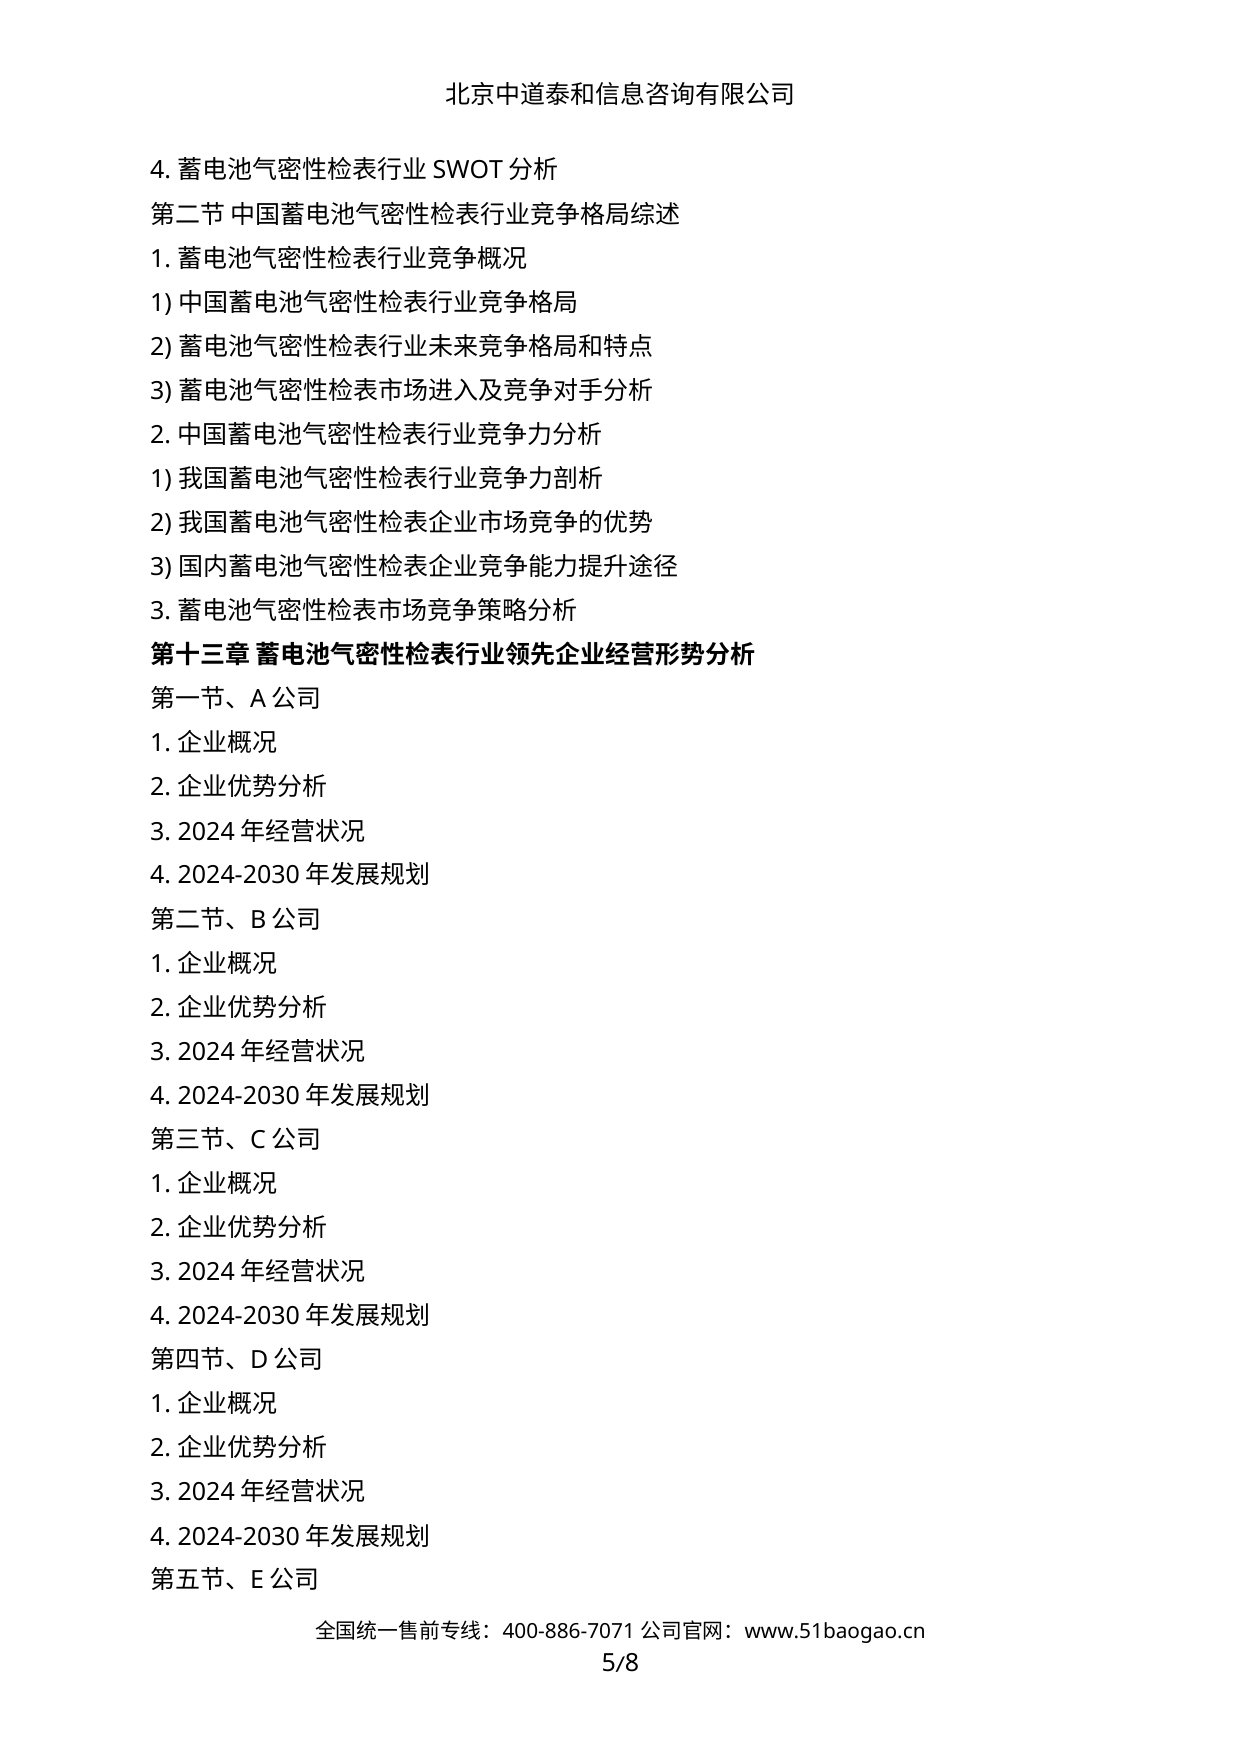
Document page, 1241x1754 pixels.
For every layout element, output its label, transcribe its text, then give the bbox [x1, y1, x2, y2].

text 2) 我国蓄电池气密性检表企业市场竞争的优势 [150, 502, 1090, 539]
text 第四节、D公司 [150, 1340, 1090, 1376]
text 4. 蓄电池气密性检表行业SWOT分析 [150, 150, 1090, 186]
text 第三节、C公司 [150, 1119, 1090, 1156]
text 2. 企业优势分析 [150, 987, 1090, 1023]
text 4. 2024-2030年发展规划 [150, 1075, 1090, 1112]
text 4. 2024-2030年发展规划 [150, 1516, 1090, 1552]
text 第十三章 蓄电池气密性检表行业领先企业经营形势分析 [150, 635, 1090, 671]
text 2. 中国蓄电池气密性检表行业竞争力分析 [150, 414, 1090, 451]
text 2. 企业优势分析 [150, 1428, 1090, 1464]
text 3. 2024年经营状况 [150, 1472, 1090, 1508]
text 3. 2024年经营状况 [150, 1252, 1090, 1288]
text 4. 2024-2030年发展规划 [150, 855, 1090, 891]
text 2) 蓄电池气密性检表行业未来竞争格局和特点 [150, 326, 1090, 362]
text 1) 我国蓄电池气密性检表行业竞争力剖析 [150, 458, 1090, 495]
text 第二节 中国蓄电池气密性检表行业竞争格局综述 [150, 194, 1090, 230]
text 3) 蓄电池气密性检表市场进入及竞争对手分析 [150, 370, 1090, 407]
text 1. 企业概况 [150, 1384, 1090, 1420]
text 1. 企业概况 [150, 1163, 1090, 1200]
text 3. 2024年经营状况 [150, 1031, 1090, 1067]
text 1. 企业概况 [150, 943, 1090, 979]
text 3. 2024年经营状况 [150, 811, 1090, 847]
text 第一节、A公司 [150, 679, 1090, 715]
text 第二节、B公司 [150, 899, 1090, 935]
text 1. 企业概况 [150, 723, 1090, 759]
text 2. 企业优势分析 [150, 767, 1090, 803]
text 2. 企业优势分析 [150, 1207, 1090, 1244]
text 1. 蓄电池气密性检表行业竞争概况 [150, 238, 1090, 274]
text 3. 蓄电池气密性检表市场竞争策略分析 [150, 591, 1090, 627]
text 第五节、E公司 [150, 1560, 1090, 1596]
text 1) 中国蓄电池气密性检表行业竞争格局 [150, 282, 1090, 318]
text 4. 2024-2030年发展规划 [150, 1296, 1090, 1332]
text 3) 国内蓄电池气密性检表企业竞争能力提升途径 [150, 547, 1090, 583]
